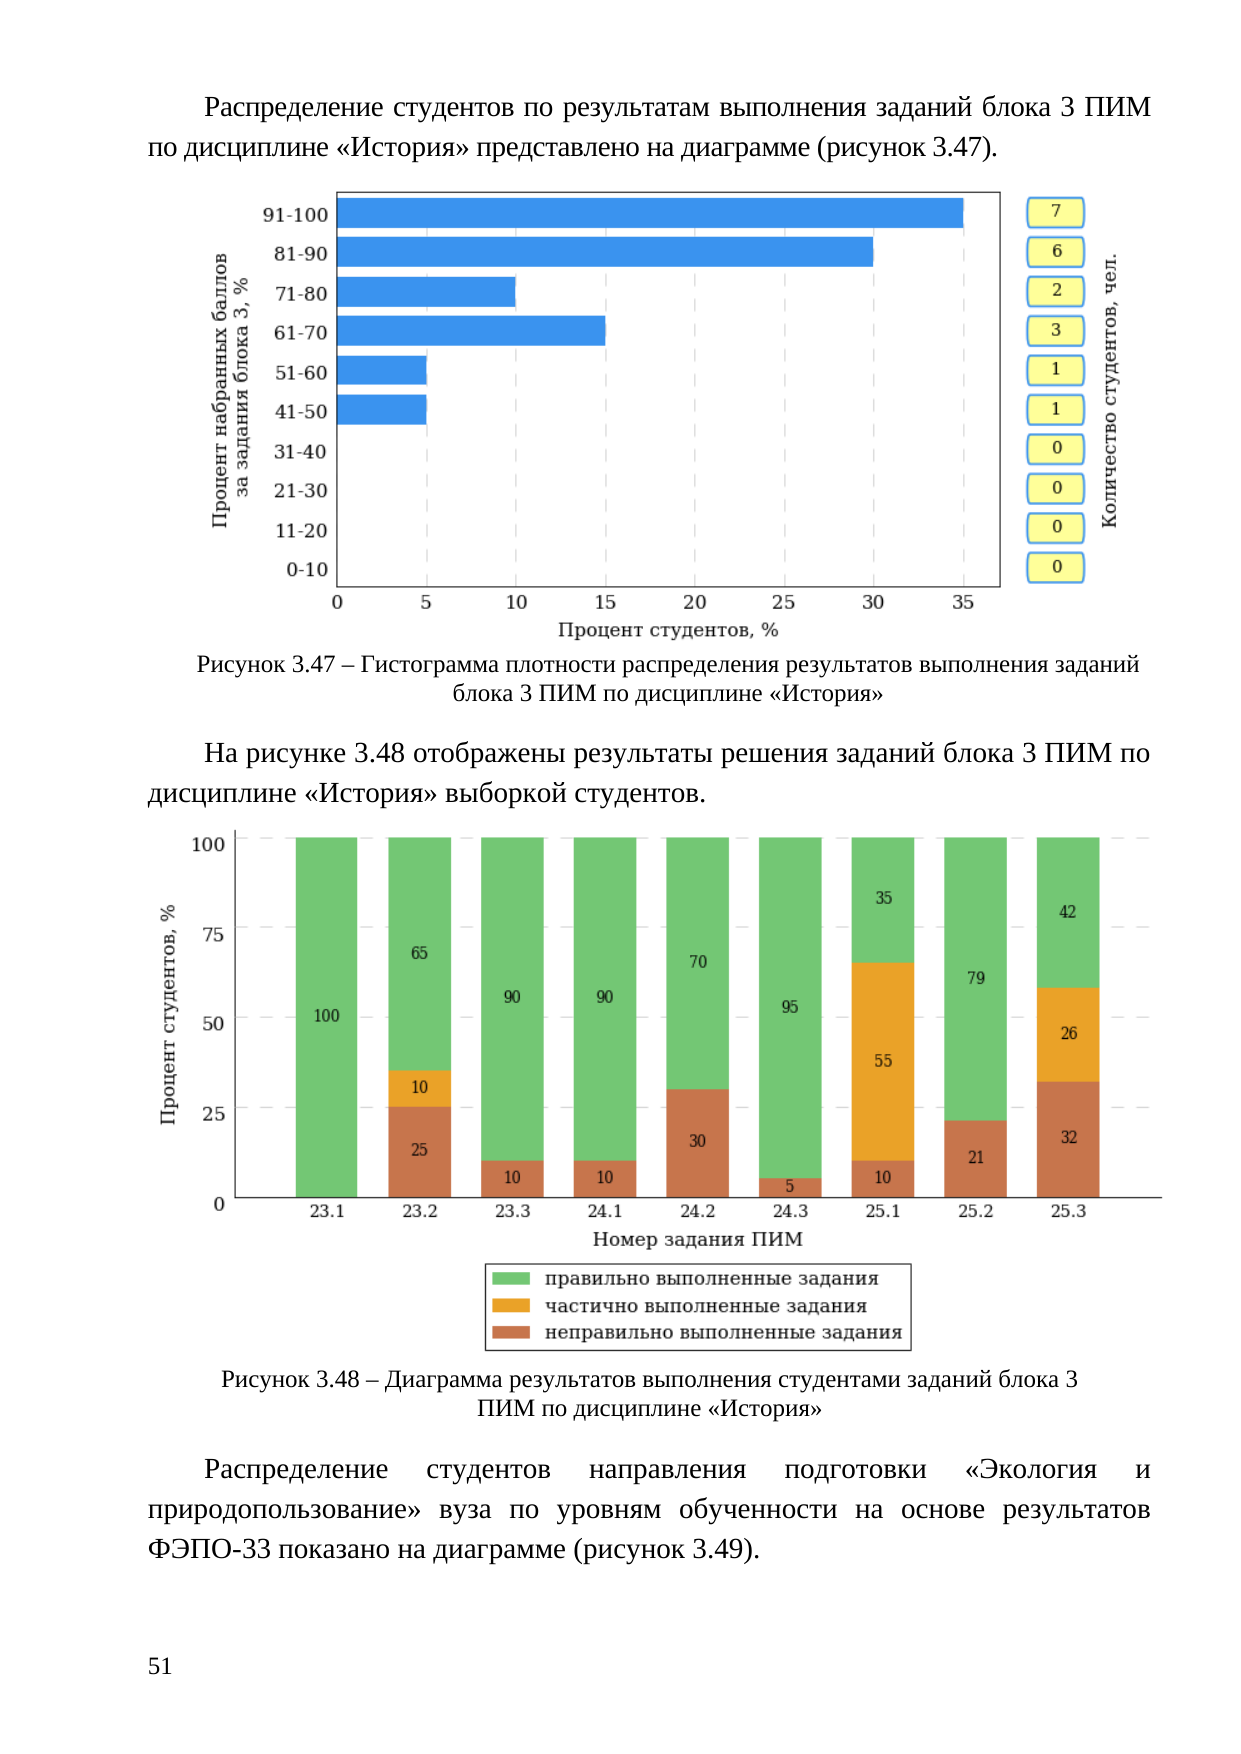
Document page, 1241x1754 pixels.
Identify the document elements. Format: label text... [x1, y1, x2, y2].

picture [195, 169, 1141, 649]
text Распределение студентов направления подготовки «Экология и природопользование» вуза по уровням обученности на основе результатов ФЭПО-33 показано на диаграмме (рисунок 3.49). [148, 1451, 1152, 1565]
text На рисунке 3.48 отображены результаты решения заданий блока 3 ПИМ по дисциплине «История» выборкой студентов. [148, 735, 1152, 809]
text Рисунок 3.48 – Диаграмма результатов выполнения студентами заданий блока 3 ПИМ по дисциплине «История» [148, 1365, 1152, 1422]
text Распределение студентов по результатам выполнения заданий блока 3 ПИМ по дисциплине «История» представлено на диаграмме (рисунок 3.47). [148, 89, 1152, 162]
picture [147, 815, 1176, 1365]
